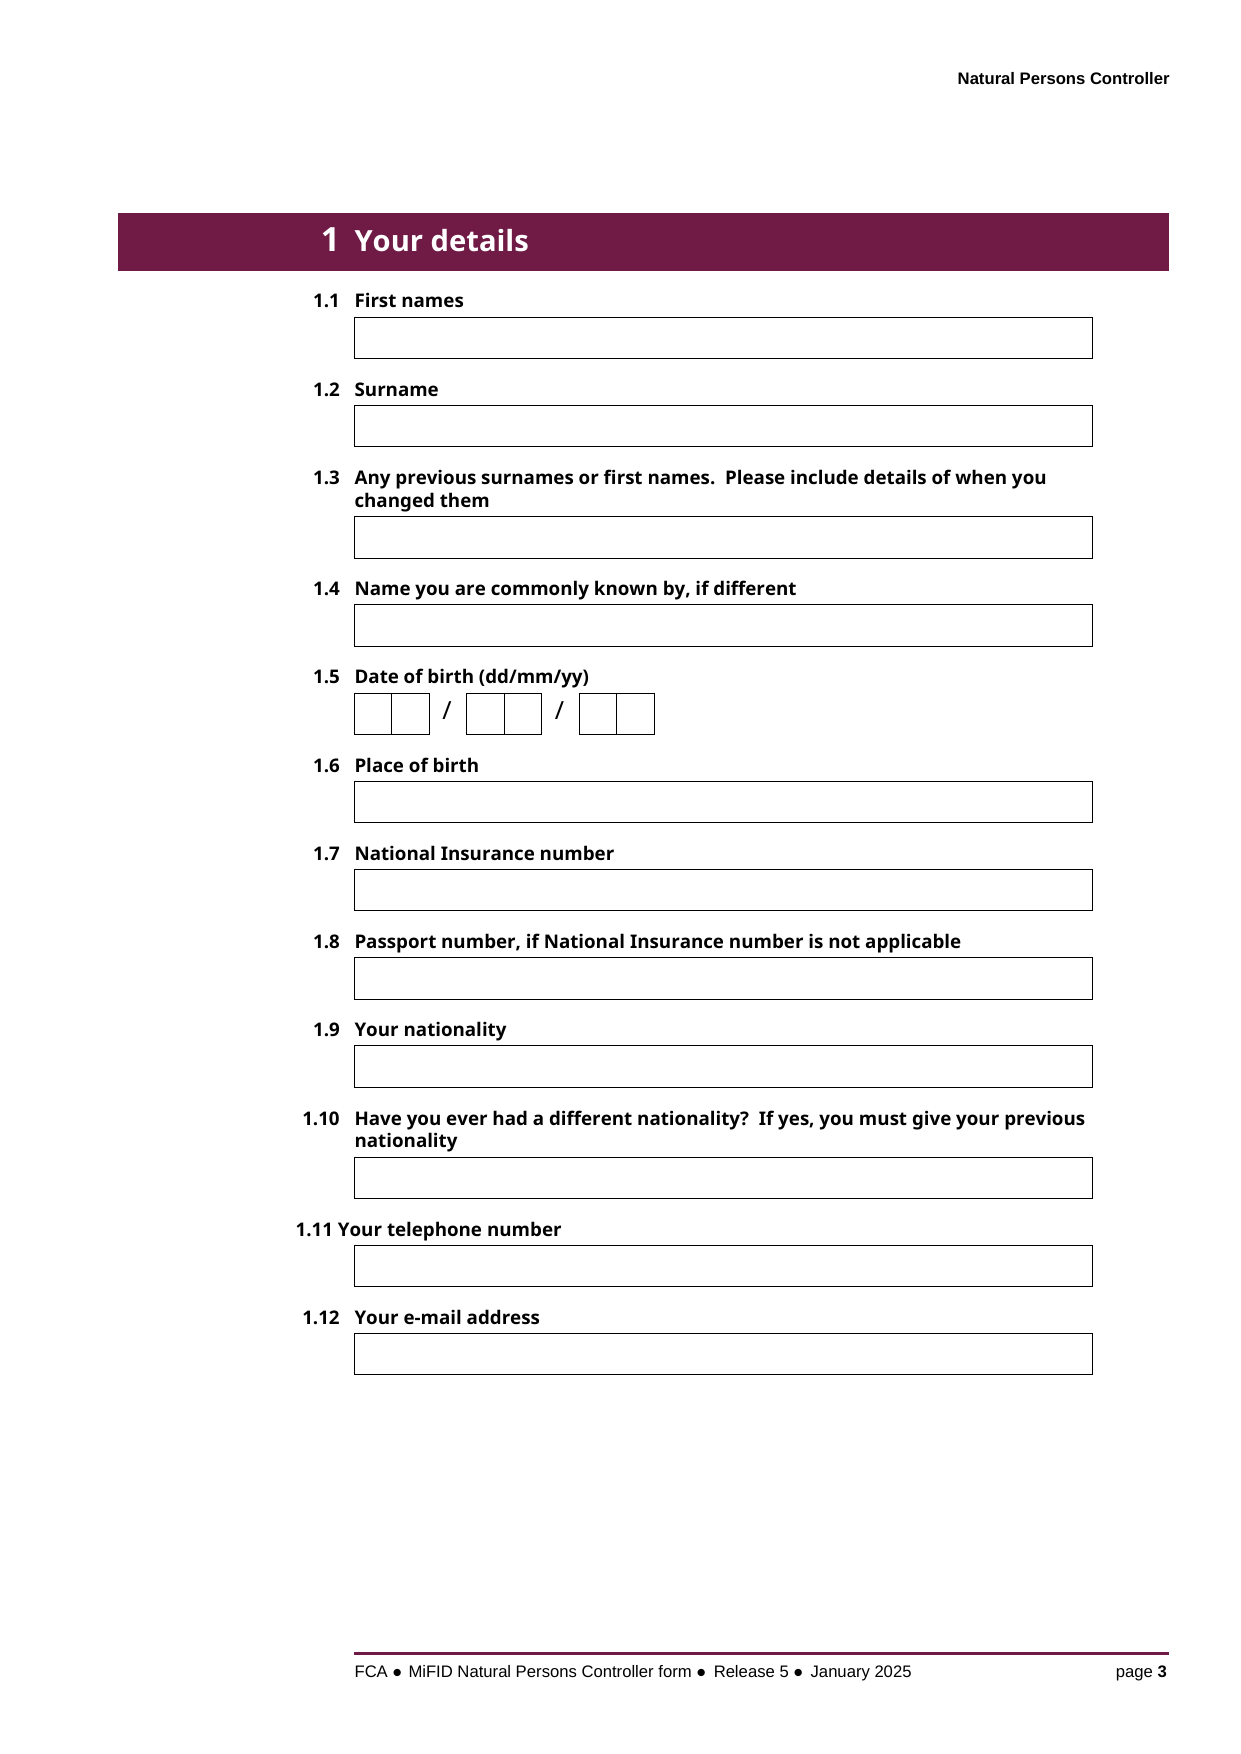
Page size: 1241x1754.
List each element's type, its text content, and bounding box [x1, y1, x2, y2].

text 1.12 Your e-mail address [295, 1306, 1093, 1329]
table_header [505, 694, 541, 734]
table_header [355, 517, 1092, 557]
table_header [355, 605, 1092, 646]
text 1.10 Have you ever had a different nationality? If yes, you must give your previous nationality [295, 1107, 1093, 1152]
text 1.5 Date of birth (dd/mm/yy) [295, 665, 1093, 688]
table_header [467, 694, 504, 734]
text 1.3 Any previous surnames or first names. Please include details of when you changed them [295, 466, 1093, 512]
table_header 1 [118, 213, 354, 271]
table_header [355, 870, 1092, 910]
text 1.9 Your nationality [295, 1018, 1093, 1041]
text 1.4 Name you are commonly known by, if different [295, 577, 1093, 600]
table_header [355, 406, 1092, 446]
table_header [355, 318, 1092, 358]
table_header [355, 958, 1092, 998]
text 1.1 First names [295, 289, 1093, 312]
text 1.11 Your telephone number [295, 1218, 1093, 1241]
table_header [355, 694, 391, 734]
text 1.8 Passport number, if National Insurance number is not applicable [295, 930, 1093, 953]
table_header [392, 694, 429, 734]
table_header [355, 1334, 1092, 1374]
table_header [355, 1158, 1092, 1198]
text 1.6 Place of birth [295, 754, 1093, 777]
table_header [355, 1246, 1092, 1286]
table_header [580, 694, 616, 734]
text 1.7 National Insurance number [295, 842, 1093, 865]
table_header [617, 694, 654, 734]
text 1.2 Surname [295, 378, 1093, 401]
table_header [355, 782, 1092, 822]
table_header / [542, 693, 579, 734]
table_header / [430, 693, 466, 734]
table_header Your details [354, 213, 1169, 271]
table_header [355, 1046, 1092, 1087]
